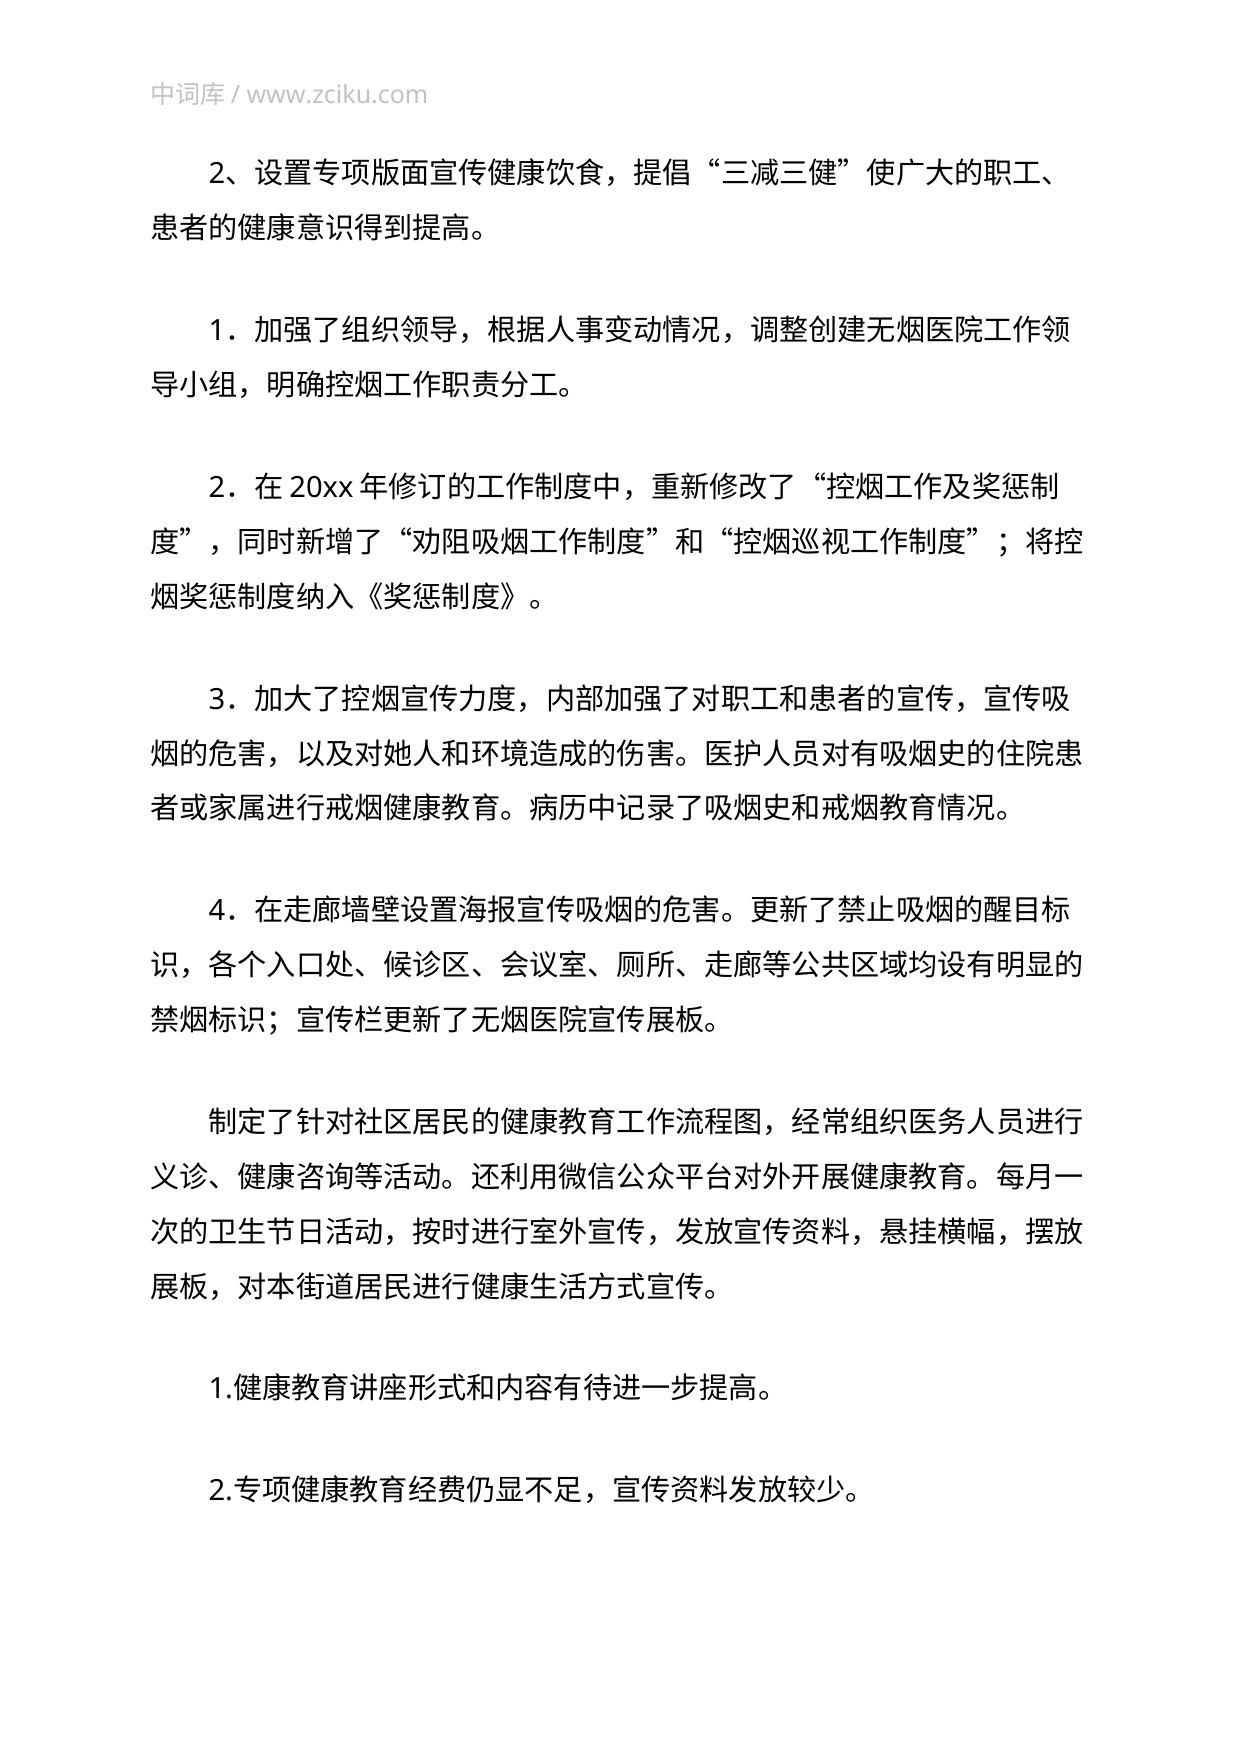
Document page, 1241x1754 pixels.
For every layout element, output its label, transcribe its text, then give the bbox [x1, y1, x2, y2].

text 2．在20xx年修订的工作制度中，重新修改了“控烟工作及奖惩制度”，同时新增了“劝阻吸烟工作制度”和“控烟巡视工作制度”；将控烟奖惩制度纳入《奖惩制度》。 [150, 463, 1090, 616]
text 3．加大了控烟宣传力度，内部加强了对职工和患者的宣传，宣传吸烟的危害，以及对她人和环境造成的伤害。医护人员对有吸烟史的住院患者或家属进行戒烟健康教育。病历中记录了吸烟史和戒烟教育情况。 [150, 675, 1090, 827]
text 1.健康教育讲座形式和内容有待进一步提高。 [150, 1365, 1090, 1407]
text 4．在走廊墙壁设置海报宣传吸烟的危害。更新了禁止吸烟的醒目标识，各个入口处、候诊区、会议室、厕所、走廊等公共区域均设有明显的禁烟标识；宣传栏更新了无烟医院宣传展板。 [150, 887, 1090, 1039]
text 制定了针对社区居民的健康教育工作流程图，经常组织医务人员进行义诊、健康咨询等活动。还利用微信公众平台对外开展健康教育。每月一次的卫生节日活动，按时进行室外宣传，发放宣传资料，悬挂横幅，摆放展板，对本街道居民进行健康生活方式宣传。 [150, 1098, 1090, 1306]
text 2.专项健康教育经费仍显不足，宣传资料发放较少。 [150, 1467, 1090, 1509]
text 2、设置专项版面宣传健康饮食，提倡“三减三健”使广大的职工、患者的健康意识得到提高。 [150, 150, 1090, 247]
text 1．加强了组织领导，根据人事变动情况，调整创建无烟医院工作领导小组，明确控烟工作职责分工。 [150, 307, 1090, 404]
